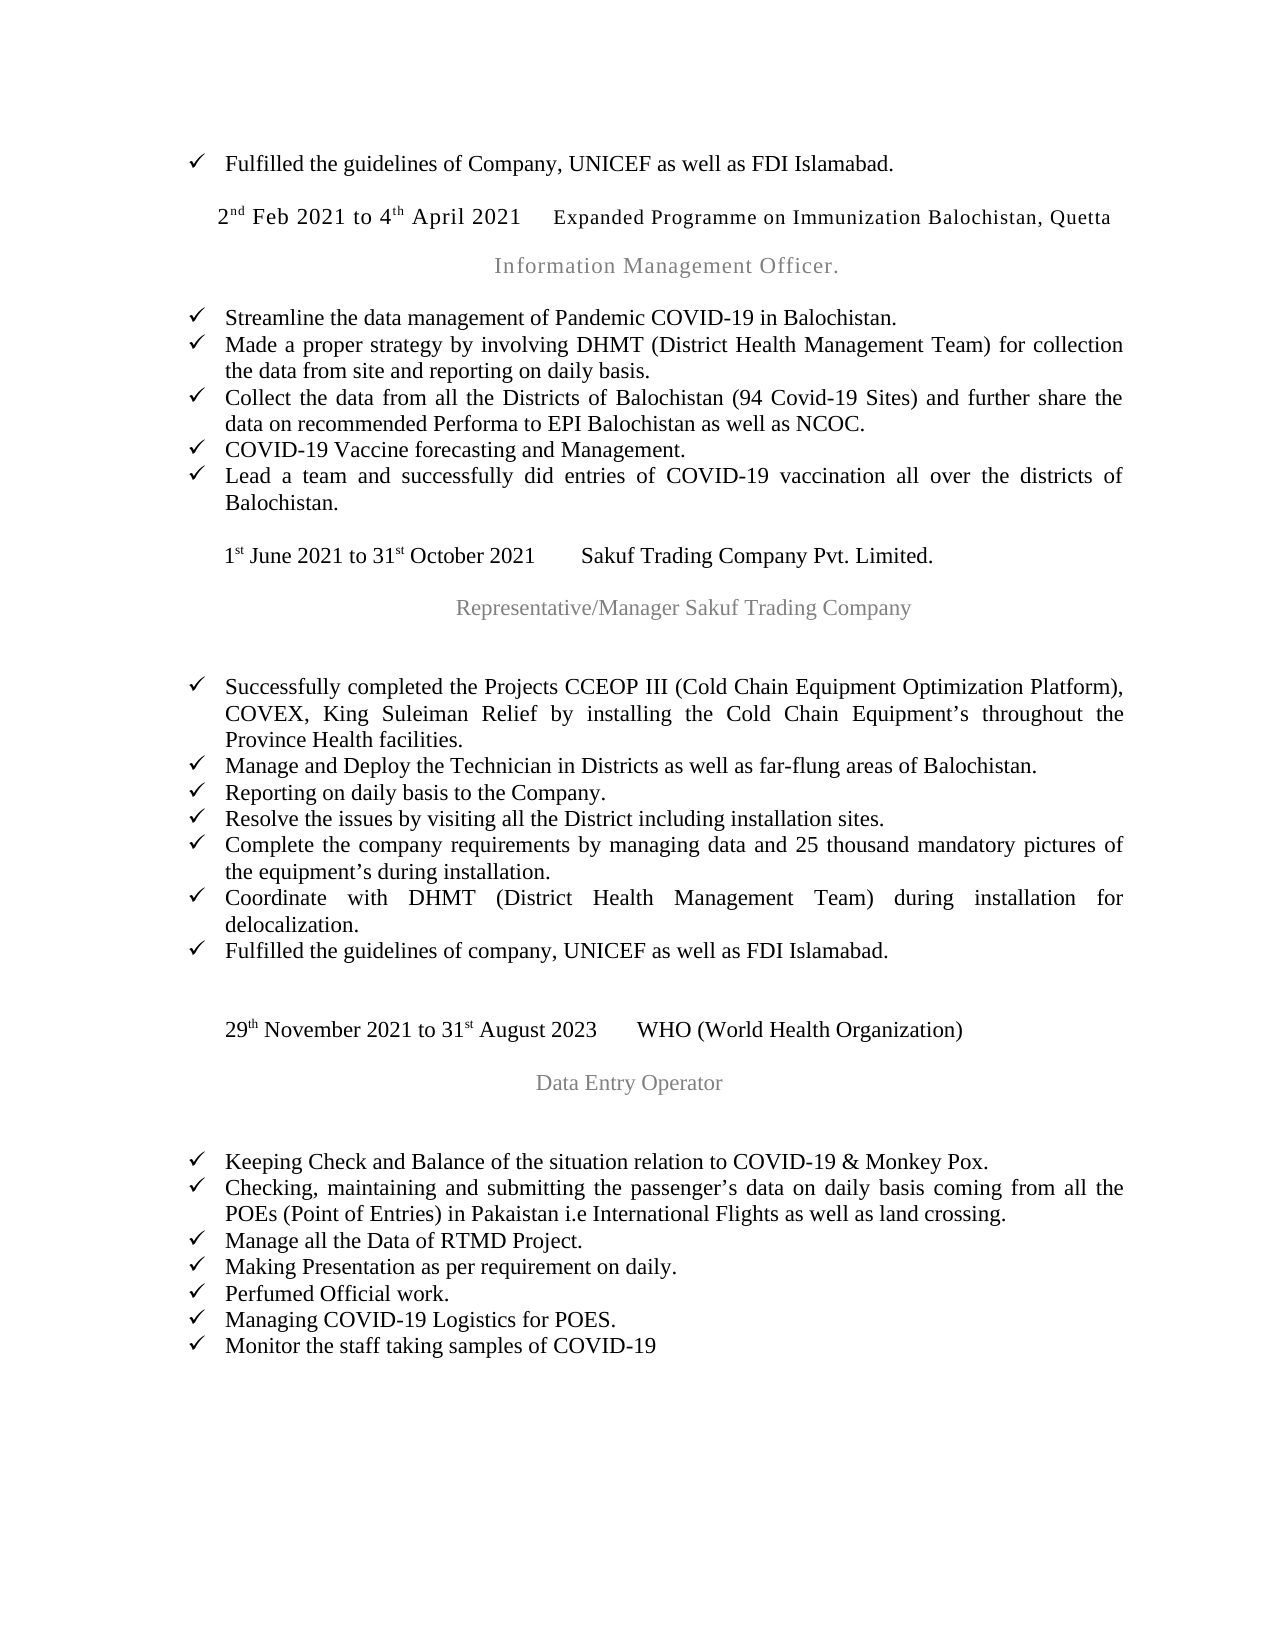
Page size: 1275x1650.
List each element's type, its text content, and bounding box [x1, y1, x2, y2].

list Checking, maintaining and submitting the passenger’s data on daily basis coming from all the POEs (Point of Entries) in Pakaistan i.e International Flights as well as land crossing. [187, 1174, 1125, 1227]
list Complete the company requirements by managing data and 25 thousand mandatory pictures of the equipment’s during installation. [187, 832, 1125, 884]
text Data Entry Operator [375, 1069, 1125, 1095]
list Manage all the Data of RTMD Project. [187, 1227, 1125, 1253]
list Reporting on daily basis to the Company. [187, 779, 1125, 805]
list Making Presentation as per requirement on daily. [187, 1253, 1125, 1279]
list COVID-19 Vaccine forecasting and Management. [187, 436, 1125, 463]
list Coordinate with DHMT (District Health Management Team) during installation for delocalization. [187, 884, 1125, 937]
list Monitor the staff taking samples of COVID-19 [187, 1332, 1125, 1359]
list Resolve the issues by visiting all the District including installation sites. [187, 805, 1125, 832]
text Representative/Manager Sakuf Trading Company [375, 594, 1125, 621]
text 29th November 2021 to 31st August 2023 WHO (World Health Organization) [225, 1016, 1125, 1042]
text 1st June 2021 to 31st October 2021 Sakuf Trading Company Pvt. Limited. [223, 542, 1125, 568]
list Lead a team and successfully did entries of COVID-19 vaccination all over the districts of Balochistan. [187, 463, 1125, 515]
list Managing COVID-19 Logistics for POES. [187, 1306, 1125, 1332]
list Made a proper strategy by involving DHMT (District Health Management Team) for collection the data from site and reporting on daily basis. [187, 331, 1125, 383]
list Fulfilled the guidelines of Company, UNICEF as well as FDI Islamabad. [187, 150, 1125, 176]
list Streamline the data management of Pandemic COVID-19 in Balochistan. [187, 304, 1125, 331]
list Manage and Deploy the Technician in Districts as well as far-flung areas of Balochistan. [187, 752, 1125, 779]
list Successfully completed the Projects CCEOP III (Cold Chain Equipment Optimization Platform), COVEX, King Suleiman Relief by installing the Cold Chain Equipment’s throughout the Province Health facilities. [187, 673, 1125, 752]
text 2nd Feb 2021 to 4th April 2021 Expanded Programme on Immunization Balochistan, Quetta [150, 203, 1125, 229]
list Fulfilled the guidelines of company, UNICEF as well as FDI Islamabad. [187, 937, 1125, 963]
list Collect the data from all the Districts of Balochistan (94 Covid-19 Sites) and further share the data on recommended Performa to EPI Balochistan as well as NCOC. [187, 383, 1125, 436]
list Keeping Check and Balance of the situation relation to COVID-19 & Monkey Pox. [187, 1148, 1125, 1174]
list Perfumed Official work. [187, 1279, 1125, 1306]
text Information Management Officer. [150, 252, 1125, 278]
